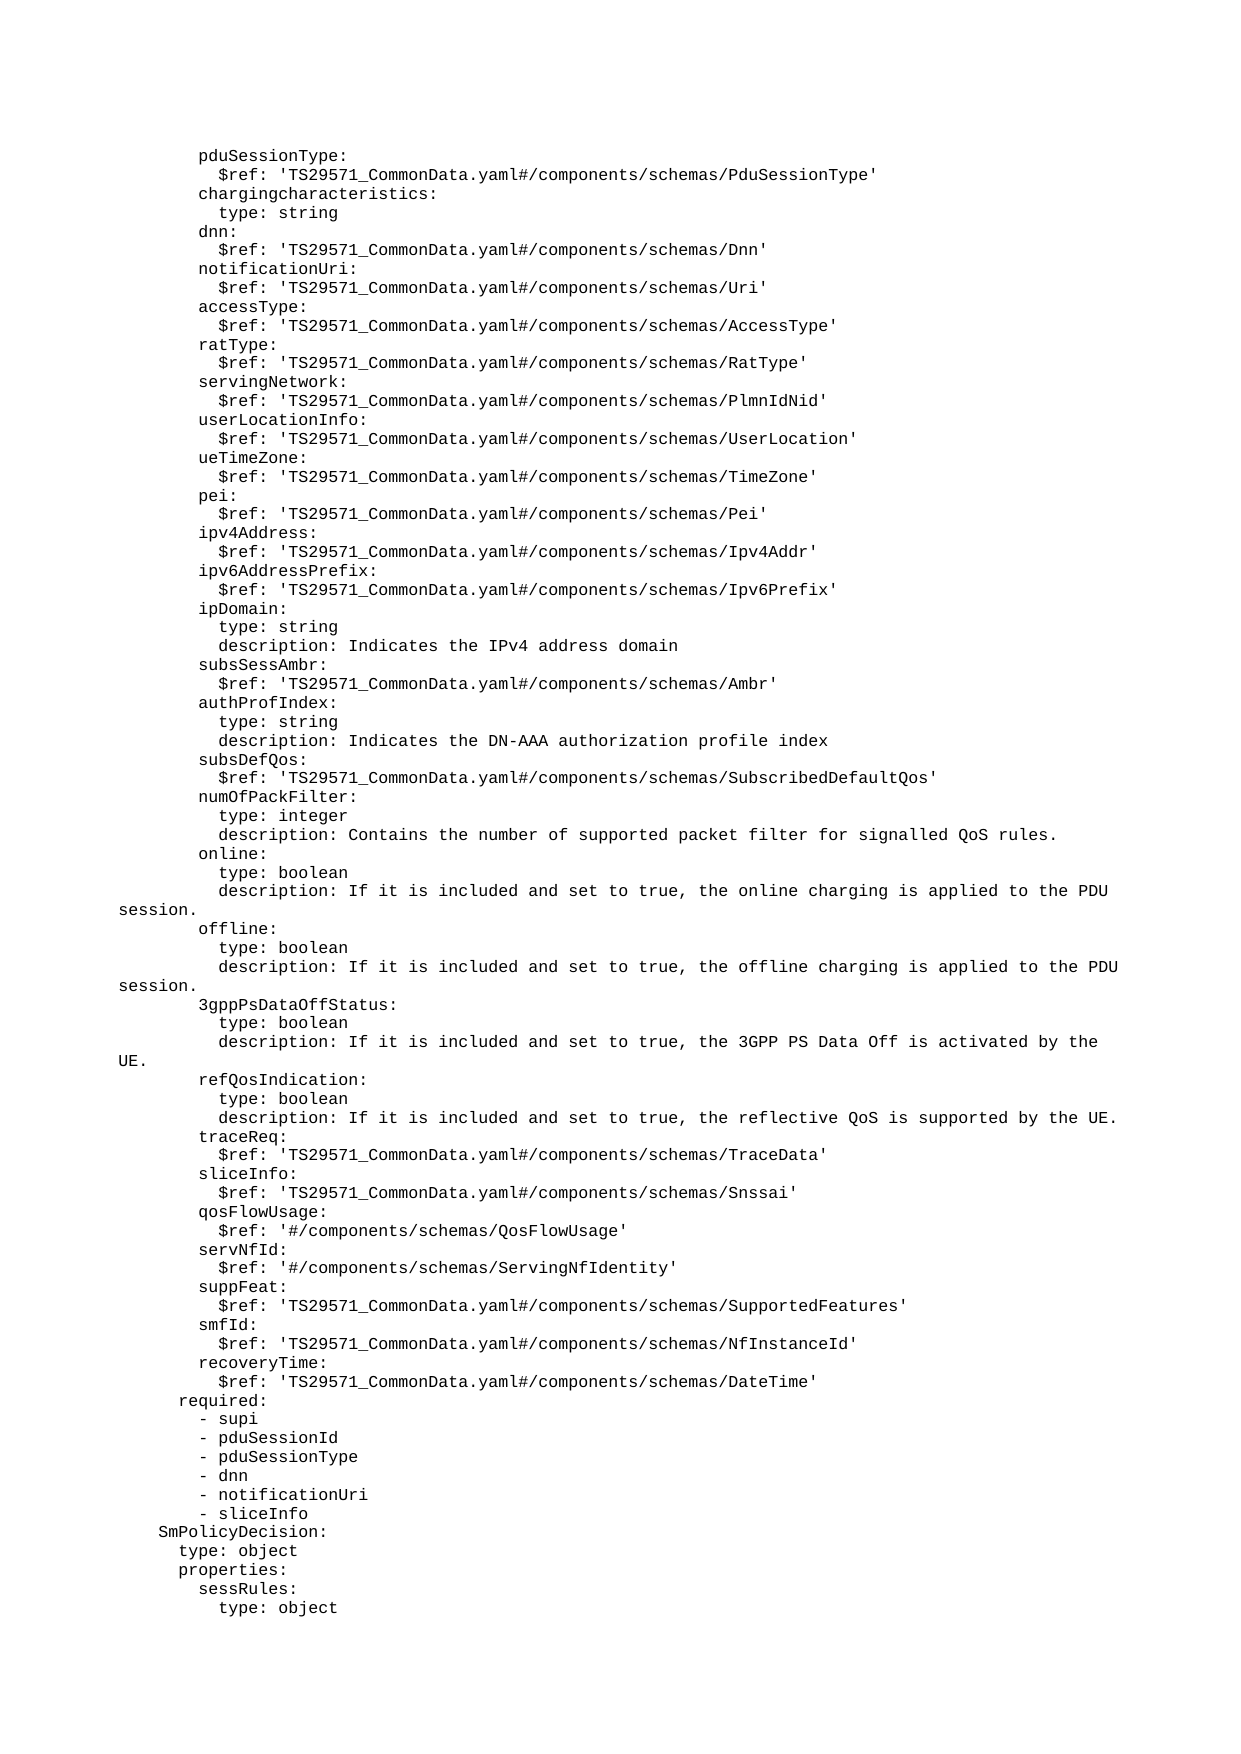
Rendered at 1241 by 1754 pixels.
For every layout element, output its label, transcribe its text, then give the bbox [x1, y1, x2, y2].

text type: object [118, 1543, 1122, 1562]
text $ref: 'TS29571_CommonData.yaml#/components/schemas/DateTime' [118, 1373, 1122, 1392]
text smfId: [118, 1317, 1122, 1336]
text $ref: 'TS29571_CommonData.yaml#/components/schemas/NfInstanceId' [118, 1336, 1122, 1354]
text subsDefQos: [118, 751, 1122, 770]
text description: Indicates the DN-AAA authorization profile index [118, 732, 1122, 751]
text accessType: [118, 298, 1122, 317]
text $ref: 'TS29571_CommonData.yaml#/components/schemas/RatType' [118, 355, 1122, 374]
text ipv4Address: [118, 525, 1122, 544]
text type: integer [118, 808, 1122, 826]
text ipv6AddressPrefix: [118, 562, 1122, 581]
text offline: [118, 921, 1122, 939]
text numOfPackFilter: [118, 789, 1122, 808]
text traceReq: [118, 1128, 1122, 1147]
text $ref: 'TS29571_CommonData.yaml#/components/schemas/UserLocation' [118, 431, 1122, 449]
text - sliceInfo [118, 1505, 1122, 1524]
text ratType: [118, 336, 1122, 355]
text 3gppPsDataOffStatus: [118, 996, 1122, 1015]
text required: [118, 1392, 1122, 1411]
text online: [118, 845, 1122, 864]
text type: boolean [118, 864, 1122, 883]
text notificationUri: [118, 261, 1122, 280]
text recoveryTime: [118, 1354, 1122, 1373]
text $ref: 'TS29571_CommonData.yaml#/components/schemas/Dnn' [118, 242, 1122, 261]
text type: boolean [118, 1015, 1122, 1034]
text type: string [118, 713, 1122, 732]
text type: boolean [118, 939, 1122, 958]
text subsSessAmbr: [118, 657, 1122, 676]
text - supi [118, 1411, 1122, 1430]
text properties: [118, 1562, 1122, 1581]
text description: Indicates the IPv4 address domain [118, 638, 1122, 657]
text $ref: 'TS29571_CommonData.yaml#/components/schemas/Pei' [118, 506, 1122, 525]
text $ref: 'TS29571_CommonData.yaml#/components/schemas/Ipv6Prefix' [118, 581, 1122, 600]
text description: Contains the number of supported packet filter for signalled QoS rules. [118, 826, 1122, 845]
text pei: [118, 487, 1122, 506]
text - notificationUri [118, 1486, 1122, 1505]
text servNfId: [118, 1241, 1122, 1260]
text $ref: 'TS29571_CommonData.yaml#/components/schemas/Ipv4Addr' [118, 544, 1122, 562]
text servingNetwork: [118, 374, 1122, 393]
text type: string [118, 619, 1122, 638]
text description: If it is included and set to true, the online charging is applied to the PDU session. [118, 883, 1122, 921]
text $ref: 'TS29571_CommonData.yaml#/components/schemas/TimeZone' [118, 468, 1122, 487]
text - pduSessionId [118, 1430, 1122, 1449]
text dnn: [118, 223, 1122, 242]
text chargingcharacteristics: [118, 185, 1122, 204]
text $ref: 'TS29571_CommonData.yaml#/components/schemas/Uri' [118, 280, 1122, 298]
text $ref: '#/components/schemas/ServingNfIdentity' [118, 1260, 1122, 1279]
text $ref: 'TS29571_CommonData.yaml#/components/schemas/Ambr' [118, 676, 1122, 694]
text suppFeat: [118, 1279, 1122, 1298]
text $ref: '#/components/schemas/QosFlowUsage' [118, 1222, 1122, 1241]
text $ref: 'TS29571_CommonData.yaml#/components/schemas/Snssai' [118, 1185, 1122, 1203]
text SmPolicyDecision: [118, 1524, 1122, 1543]
text ipDomain: [118, 600, 1122, 619]
text description: If it is included and set to true, the offline charging is applied to the PDU session. [118, 958, 1122, 996]
text qosFlowUsage: [118, 1203, 1122, 1222]
text type: string [118, 204, 1122, 223]
text refQosIndication: [118, 1072, 1122, 1090]
text description: If it is included and set to true, the reflective QoS is supported by the UE. [118, 1109, 1122, 1128]
text - dnn [118, 1467, 1122, 1486]
text userLocationInfo: [118, 412, 1122, 431]
text type: boolean [118, 1090, 1122, 1109]
text $ref: 'TS29571_CommonData.yaml#/components/schemas/SubscribedDefaultQos' [118, 770, 1122, 789]
text pduSessionType: [118, 148, 1122, 167]
text $ref: 'TS29571_CommonData.yaml#/components/schemas/TraceData' [118, 1147, 1122, 1166]
text authProfIndex: [118, 694, 1122, 713]
text $ref: 'TS29571_CommonData.yaml#/components/schemas/PduSessionType' [118, 167, 1122, 185]
text sessRules: [118, 1581, 1122, 1599]
text - pduSessionType [118, 1449, 1122, 1467]
text description: If it is included and set to true, the 3GPP PS Data Off is activated by the UE. [118, 1034, 1122, 1072]
text $ref: 'TS29571_CommonData.yaml#/components/schemas/SupportedFeatures' [118, 1298, 1122, 1317]
text ueTimeZone: [118, 449, 1122, 468]
text sliceInfo: [118, 1166, 1122, 1185]
text type: object [118, 1599, 1122, 1618]
text $ref: 'TS29571_CommonData.yaml#/components/schemas/AccessType' [118, 317, 1122, 336]
text $ref: 'TS29571_CommonData.yaml#/components/schemas/PlmnIdNid' [118, 393, 1122, 412]
